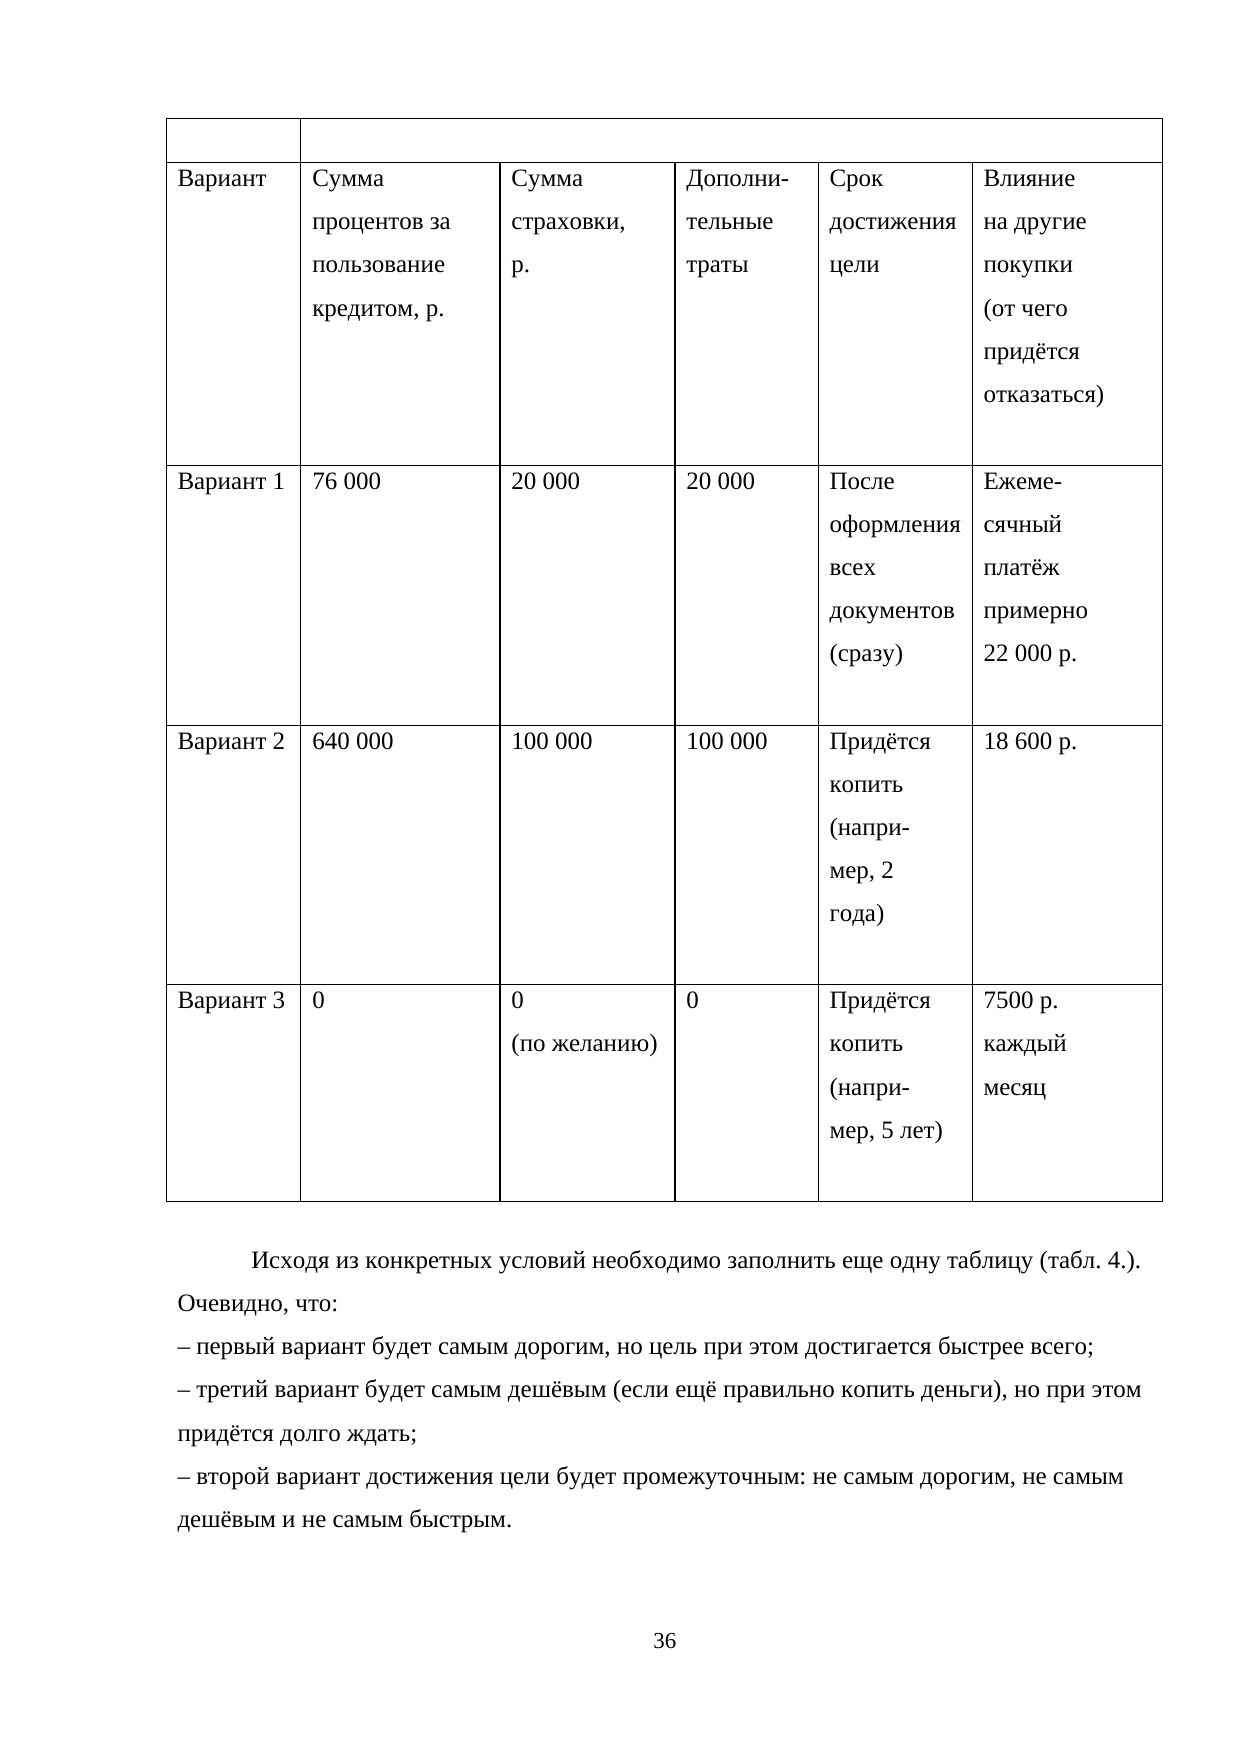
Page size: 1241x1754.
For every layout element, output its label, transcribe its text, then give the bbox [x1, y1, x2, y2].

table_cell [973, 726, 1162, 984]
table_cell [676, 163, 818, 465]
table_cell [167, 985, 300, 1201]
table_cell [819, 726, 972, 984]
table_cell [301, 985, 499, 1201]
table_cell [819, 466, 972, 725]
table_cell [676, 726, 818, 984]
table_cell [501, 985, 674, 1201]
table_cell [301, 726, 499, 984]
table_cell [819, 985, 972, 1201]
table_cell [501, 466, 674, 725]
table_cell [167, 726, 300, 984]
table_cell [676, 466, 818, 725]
text Исходя из конкретных условий необходимо заполнить еще одну таблицу (табл. 4.). [177, 1245, 1152, 1274]
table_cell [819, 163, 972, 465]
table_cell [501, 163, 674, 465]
text – третий вариант будет самым дешёвым (если ещё правильно копить деньги), но при этом придётся долго ждать; [177, 1374, 1152, 1446]
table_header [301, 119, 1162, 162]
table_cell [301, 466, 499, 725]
text – второй вариант достижения цели будет промежуточным: не самым дорогим, не самым дешёвым и не самым быстрым. [177, 1461, 1152, 1533]
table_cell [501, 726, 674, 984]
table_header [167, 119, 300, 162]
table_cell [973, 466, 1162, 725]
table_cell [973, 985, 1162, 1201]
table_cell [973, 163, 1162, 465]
text Очевидно, что: [177, 1288, 1152, 1317]
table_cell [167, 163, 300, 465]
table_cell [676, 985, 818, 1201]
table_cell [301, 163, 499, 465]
text – первый вариант будет самым дорогим, но цель при этом достигается быстрее всего; [177, 1331, 1152, 1360]
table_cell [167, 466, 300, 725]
